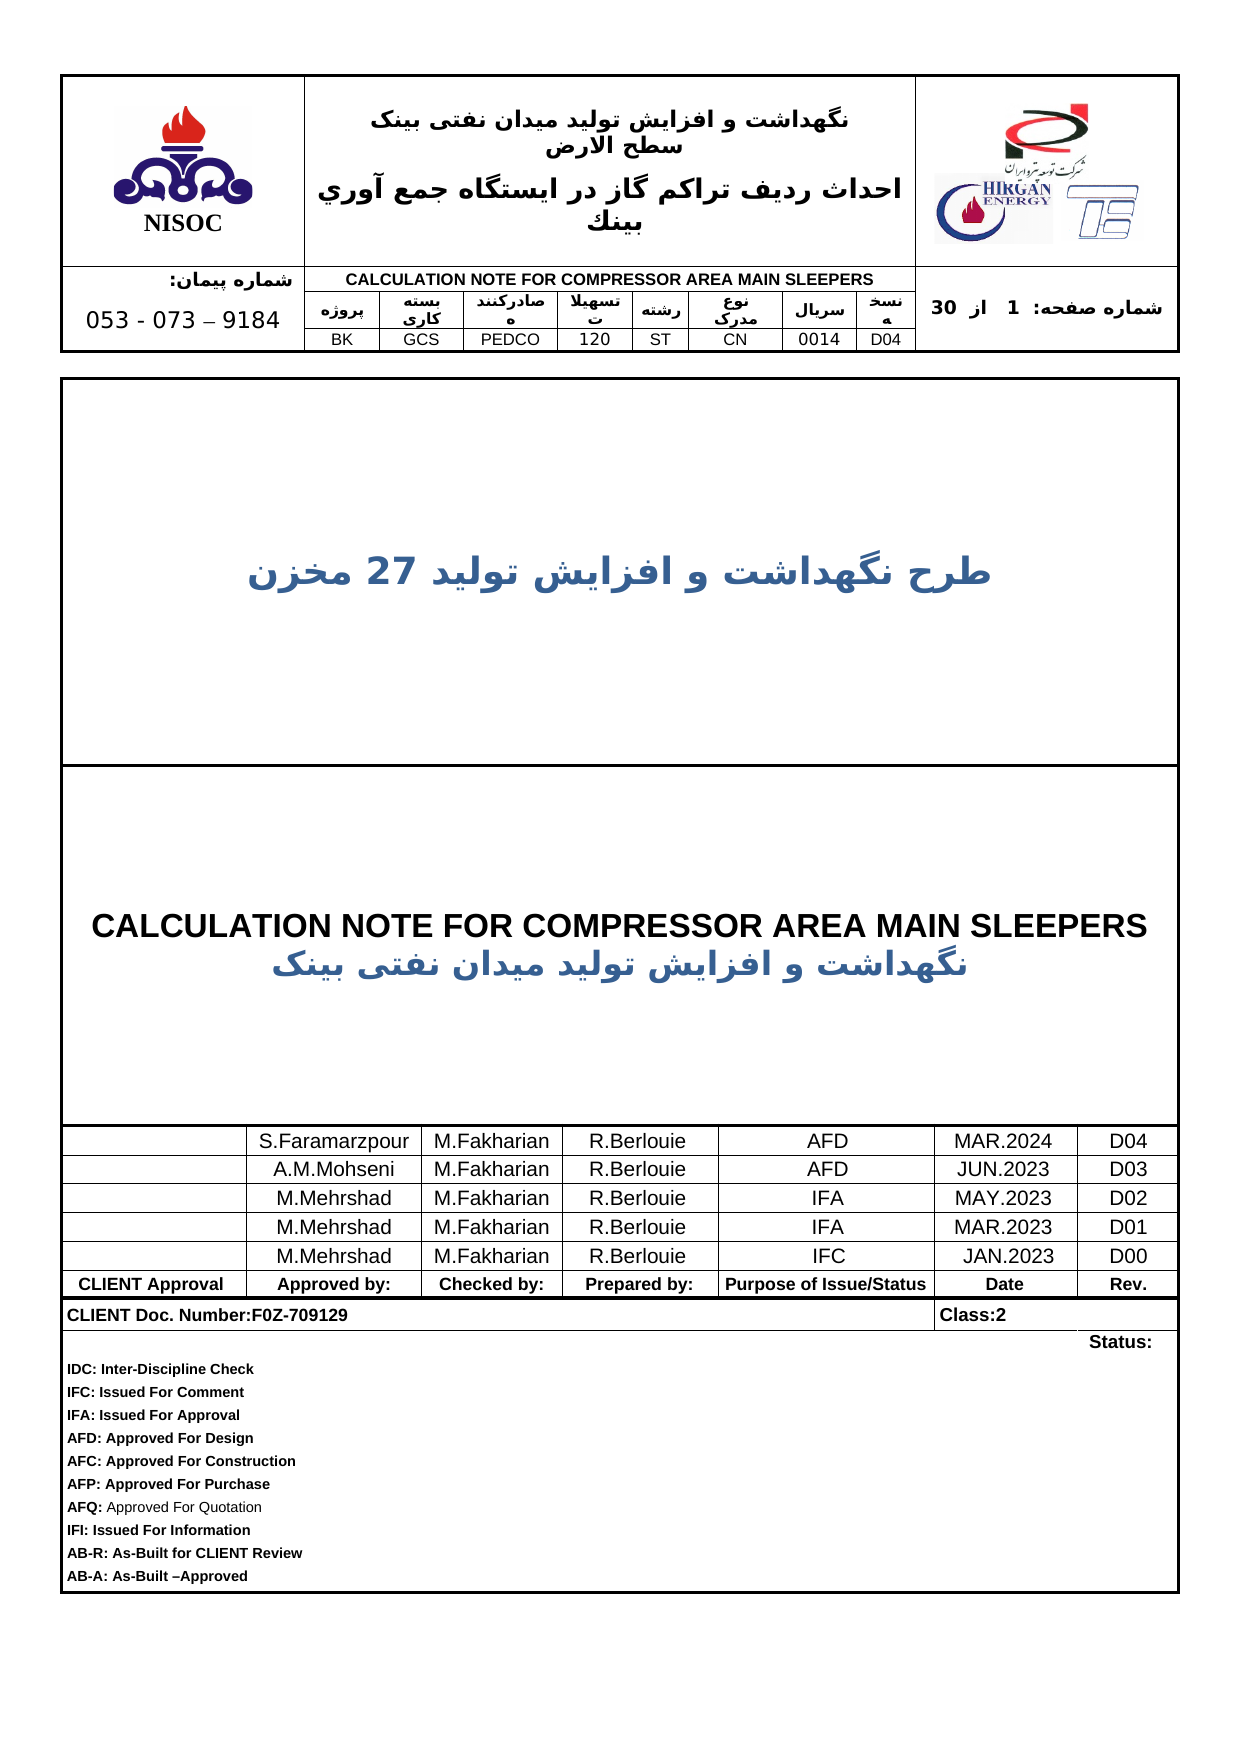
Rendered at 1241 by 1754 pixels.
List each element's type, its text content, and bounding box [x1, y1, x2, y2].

table_cell R.Berlouie [563, 1127, 718, 1155]
table_cell MAY.2023 [935, 1184, 1077, 1212]
table_cell Rev. [1078, 1271, 1177, 1296]
table_cell Checked by: [422, 1271, 562, 1296]
table_cell IDC: Inter-Discipline Check IFC: Issued For Comment IFA: Issued For Approval AFD: Approved For Design AFC: Approved For Construction AFP: Approved For Purchase AFQ: Approved For Quotation IFI: Issued For Information AB-R: As-Built for CLIENT Review AB-A: As-Built –Approved [63, 1330, 1078, 1591]
table_cell R.Berlouie [563, 1242, 718, 1270]
table_cell Status: [1078, 1331, 1177, 1591]
table_cell R.Berlouie [563, 1156, 718, 1183]
table_cell D03 [1078, 1156, 1177, 1183]
table_cell D04 [1078, 1127, 1177, 1155]
table_cell MAR.2024 [935, 1127, 1077, 1155]
table_cell JAN.2023 [935, 1242, 1077, 1270]
table_cell D01 [1078, 1213, 1177, 1241]
table_cell M.Fakharian [422, 1213, 562, 1241]
table_cell IFA [719, 1213, 934, 1241]
table_cell M.Fakharian [422, 1184, 562, 1212]
table_cell AFD [719, 1156, 934, 1183]
table_cell [63, 1184, 246, 1212]
table_cell M.Mehrshad [247, 1242, 421, 1270]
table_cell AFD [719, 1127, 934, 1155]
table_cell Purpose of Issue/Status [719, 1271, 934, 1296]
table_cell R.Berlouie [563, 1213, 718, 1241]
table_cell [63, 1242, 246, 1270]
table_cell M.Mehrshad [247, 1213, 421, 1241]
table_cell Approved by: [247, 1271, 421, 1296]
table_cell [63, 1213, 246, 1241]
table_cell M.Fakharian [422, 1242, 562, 1270]
table_header طرح نگهداشت و افزایش تولید 27 مخزن [63, 380, 1177, 763]
table_cell CALCULATION NOTE FOR COMPRESSOR AREA MAIN SLEEPERS نگهداشت و افزایش تولید میدان نفتی بینک [63, 767, 1177, 1123]
table_cell MAR.2023 [935, 1213, 1077, 1241]
picture [934, 103, 1089, 244]
table_cell JUN.2023 [935, 1156, 1077, 1183]
table_cell CLIENT Approval [63, 1271, 246, 1296]
table_cell D00 [1078, 1242, 1177, 1270]
table_cell R.Berlouie [563, 1184, 718, 1212]
table_cell [63, 1127, 246, 1155]
table_cell CLIENT Doc. Number:F0Z-709129 [63, 1300, 934, 1330]
table_cell IFA [719, 1184, 934, 1212]
table_cell Date [935, 1271, 1077, 1296]
table_cell IFC [719, 1242, 934, 1270]
table_cell M.Mehrshad [247, 1184, 421, 1212]
table_cell S.Faramarzpour [247, 1127, 421, 1155]
table_cell Prepared by: [563, 1271, 718, 1296]
table_cell A.M.Mohseni [247, 1156, 421, 1183]
table_cell D02 [1078, 1184, 1177, 1212]
table_cell M.Fakharian [422, 1156, 562, 1183]
picture [113, 106, 253, 208]
table_cell Class:2 [935, 1300, 1177, 1330]
table_cell M.Fakharian [422, 1127, 562, 1155]
table_cell [63, 1156, 246, 1183]
